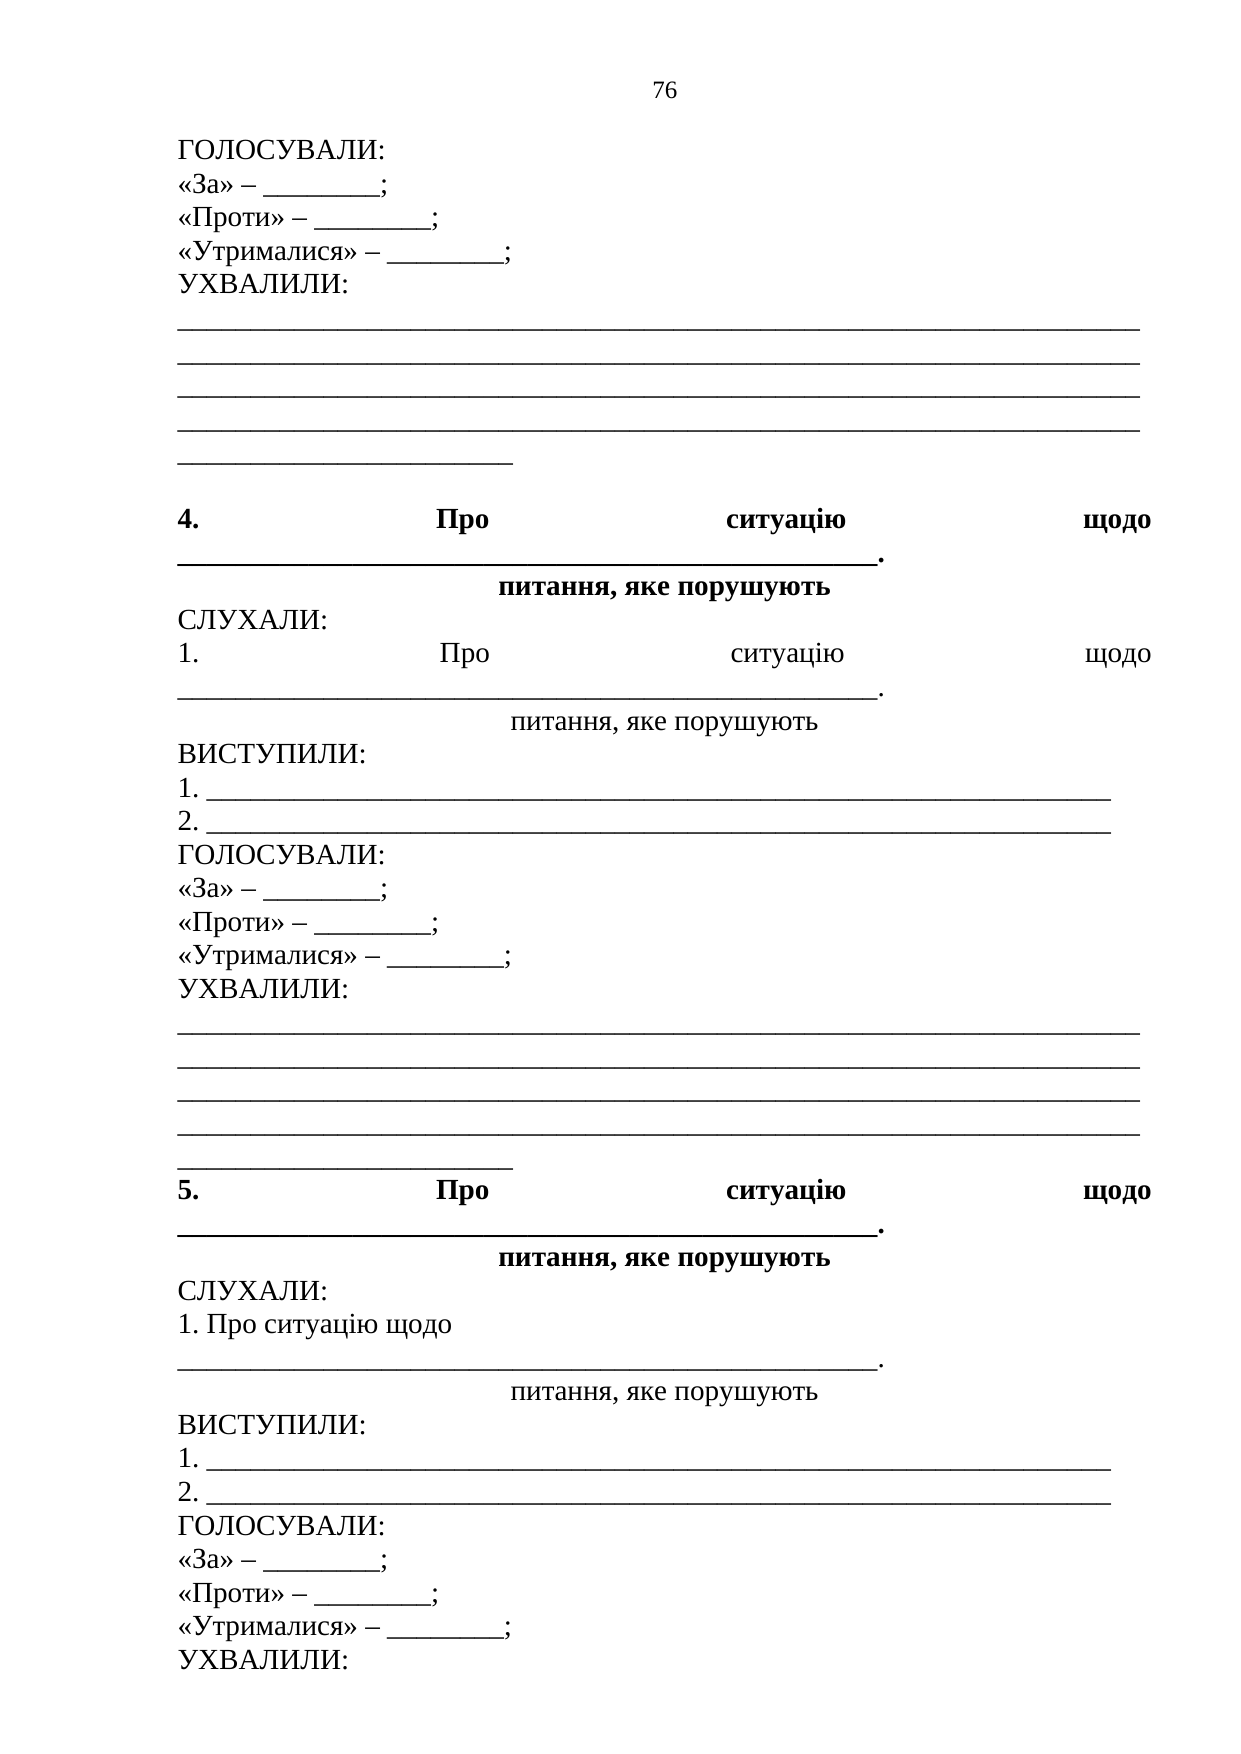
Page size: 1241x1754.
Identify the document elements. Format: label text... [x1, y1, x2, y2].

text ГОЛОСУВАЛИ: [177, 837, 1152, 870]
text ГОЛОСУВАЛИ: [177, 132, 1152, 166]
text _______________________________________________________________________________________________________________________________________________________________________________________________________________________________________________________________________________________________ [177, 1004, 1152, 1172]
text питання, яке порушують [177, 1373, 1152, 1407]
text «Проти» – ________; [177, 904, 1152, 937]
text «За» – ________; [177, 870, 1152, 904]
text 2. ______________________________________________________________ [177, 1474, 1152, 1508]
text «Утрималися» – ________; [177, 937, 1152, 971]
text 1. Про ситуацію щодо ________________________________________________. [177, 636, 1152, 703]
text питання, яке порушують [177, 1239, 1152, 1273]
text 2. ______________________________________________________________ [177, 803, 1152, 837]
text питання, яке порушують [177, 568, 1152, 602]
text УХВАЛИЛИ: [177, 971, 1152, 1004]
text 5. Про ситуацію щодо ________________________________________________. [177, 1172, 1152, 1239]
text СЛУХАЛИ: [177, 602, 1152, 636]
text _______________________________________________________________________________________________________________________________________________________________________________________________________________________________________________________________________________________________ [177, 300, 1152, 468]
text 1. Про ситуацію щодо ________________________________________________. [177, 1306, 1152, 1373]
text 1. ______________________________________________________________ [177, 1441, 1152, 1474]
text УХВАЛИЛИ: [177, 267, 1152, 300]
text СЛУХАЛИ: [177, 1273, 1152, 1306]
text «Проти» – ________; [177, 1575, 1152, 1608]
text «За» – ________; [177, 1541, 1152, 1575]
text «Проти» – ________; [177, 199, 1152, 233]
text ВИСТУПИЛИ: [177, 1407, 1152, 1441]
text ГОЛОСУВАЛИ: [177, 1508, 1152, 1541]
text 4. Про ситуацію щодо ________________________________________________. [177, 501, 1152, 568]
text ВИСТУПИЛИ: [177, 736, 1152, 770]
text УХВАЛИЛИ: [177, 1642, 1152, 1675]
text «Утрималися» – ________; [177, 1608, 1152, 1642]
text питання, яке порушують [177, 703, 1152, 736]
text «За» – ________; [177, 166, 1152, 199]
text «Утрималися» – ________; [177, 233, 1152, 267]
text 1. ______________________________________________________________ [177, 770, 1152, 803]
